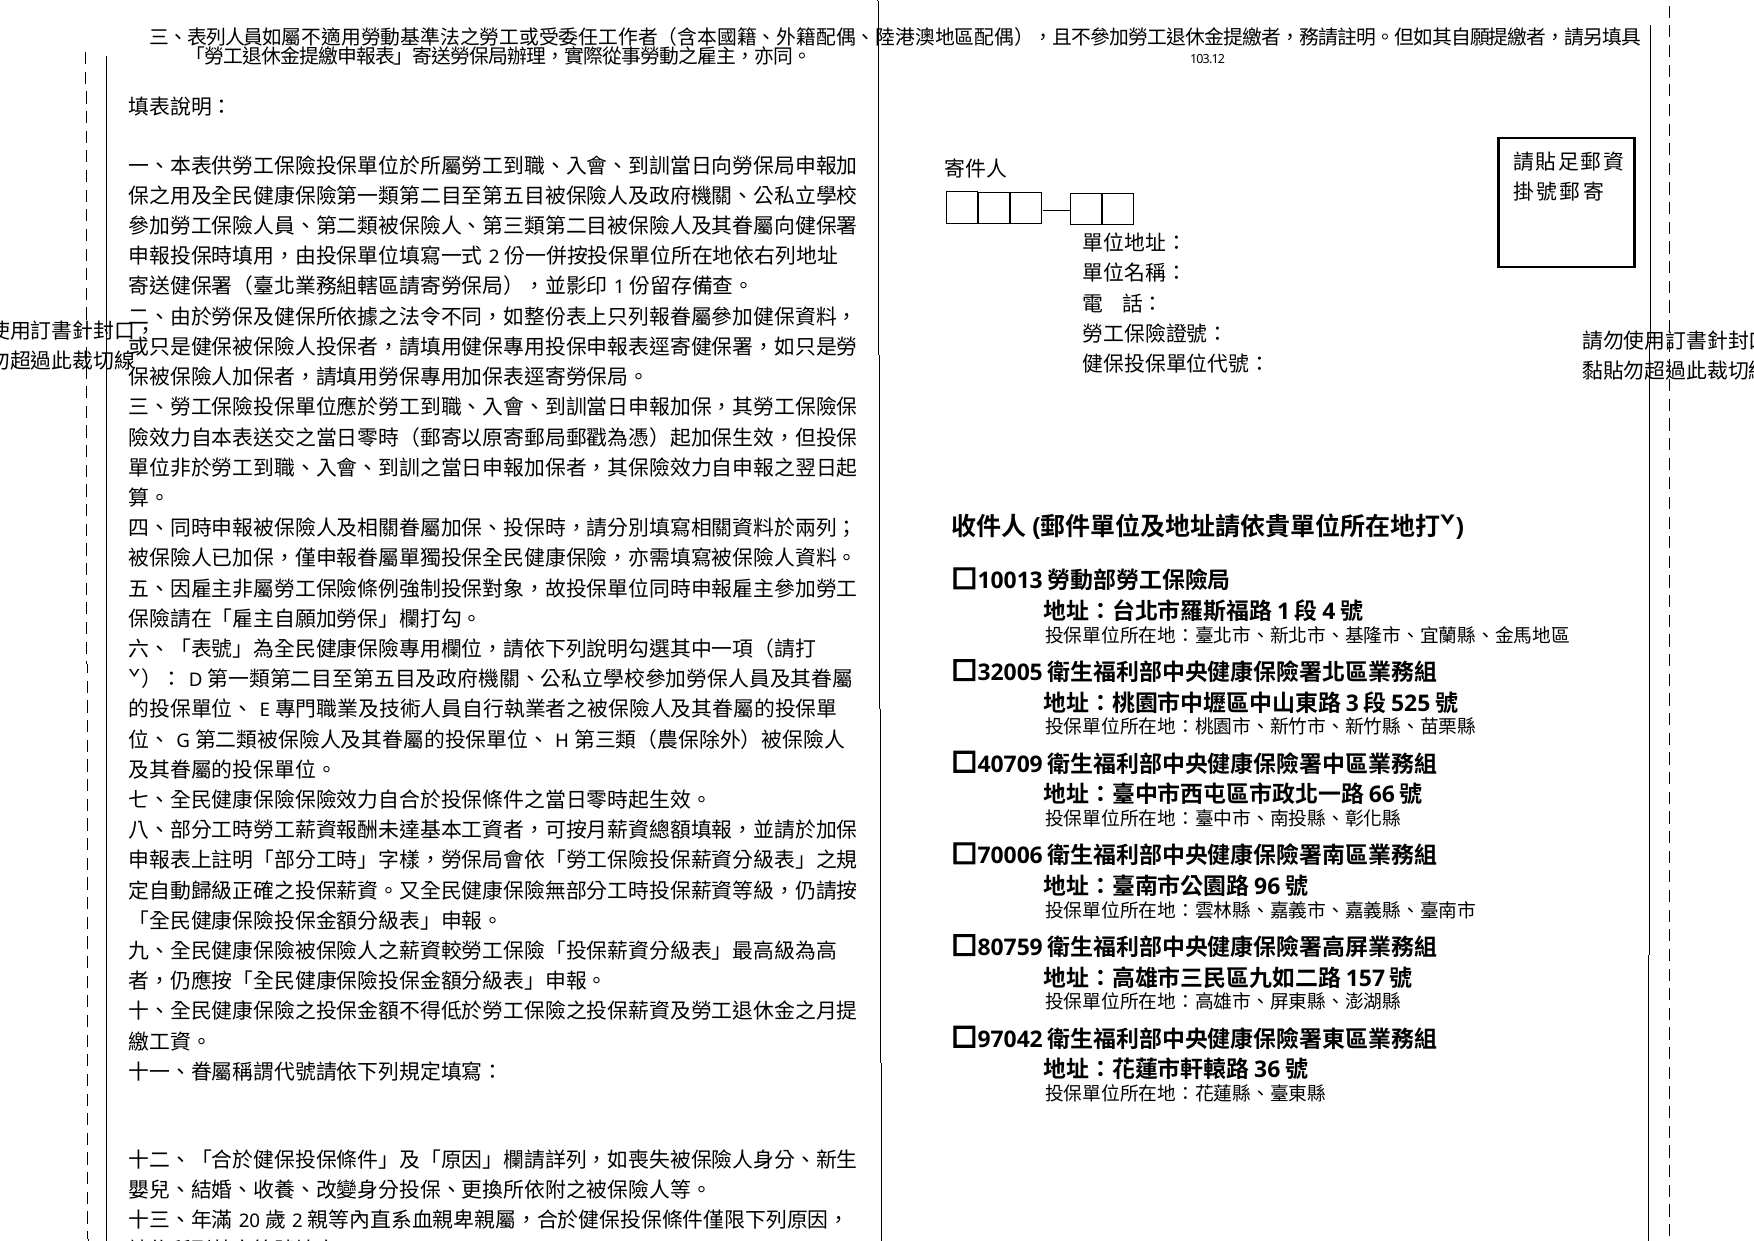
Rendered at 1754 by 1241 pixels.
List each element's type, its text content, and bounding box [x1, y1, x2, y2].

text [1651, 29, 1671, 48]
text 三、表列人員如屬不適用勞動基準法之勞工或受委任工作者（含本國籍、外籍配偶、陸港澳地區配偶），且不參加勞工退休金提繳者，務請註明。但如其自願提繳者，請另填具 [133, 29, 630, 48]
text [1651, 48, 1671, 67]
text 「勞工退休金提繳申報表」寄送勞保局辦理，實際從事勞動之雇主，亦同。 103.12 [879, 48, 1650, 67]
text 「勞工退休金提繳申報表」寄送勞保局辦理，實際從事勞動之雇主，亦同。 103.12 [133, 48, 878, 67]
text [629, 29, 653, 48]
text 三、表列人員如屬不適用勞動基準法之勞工或受委任工作者（含本國籍、外籍配偶、陸港澳地區配偶），且不參加勞工退休金提繳者，務請註明。但如其自願提繳者，請另填具 [879, 29, 1650, 48]
